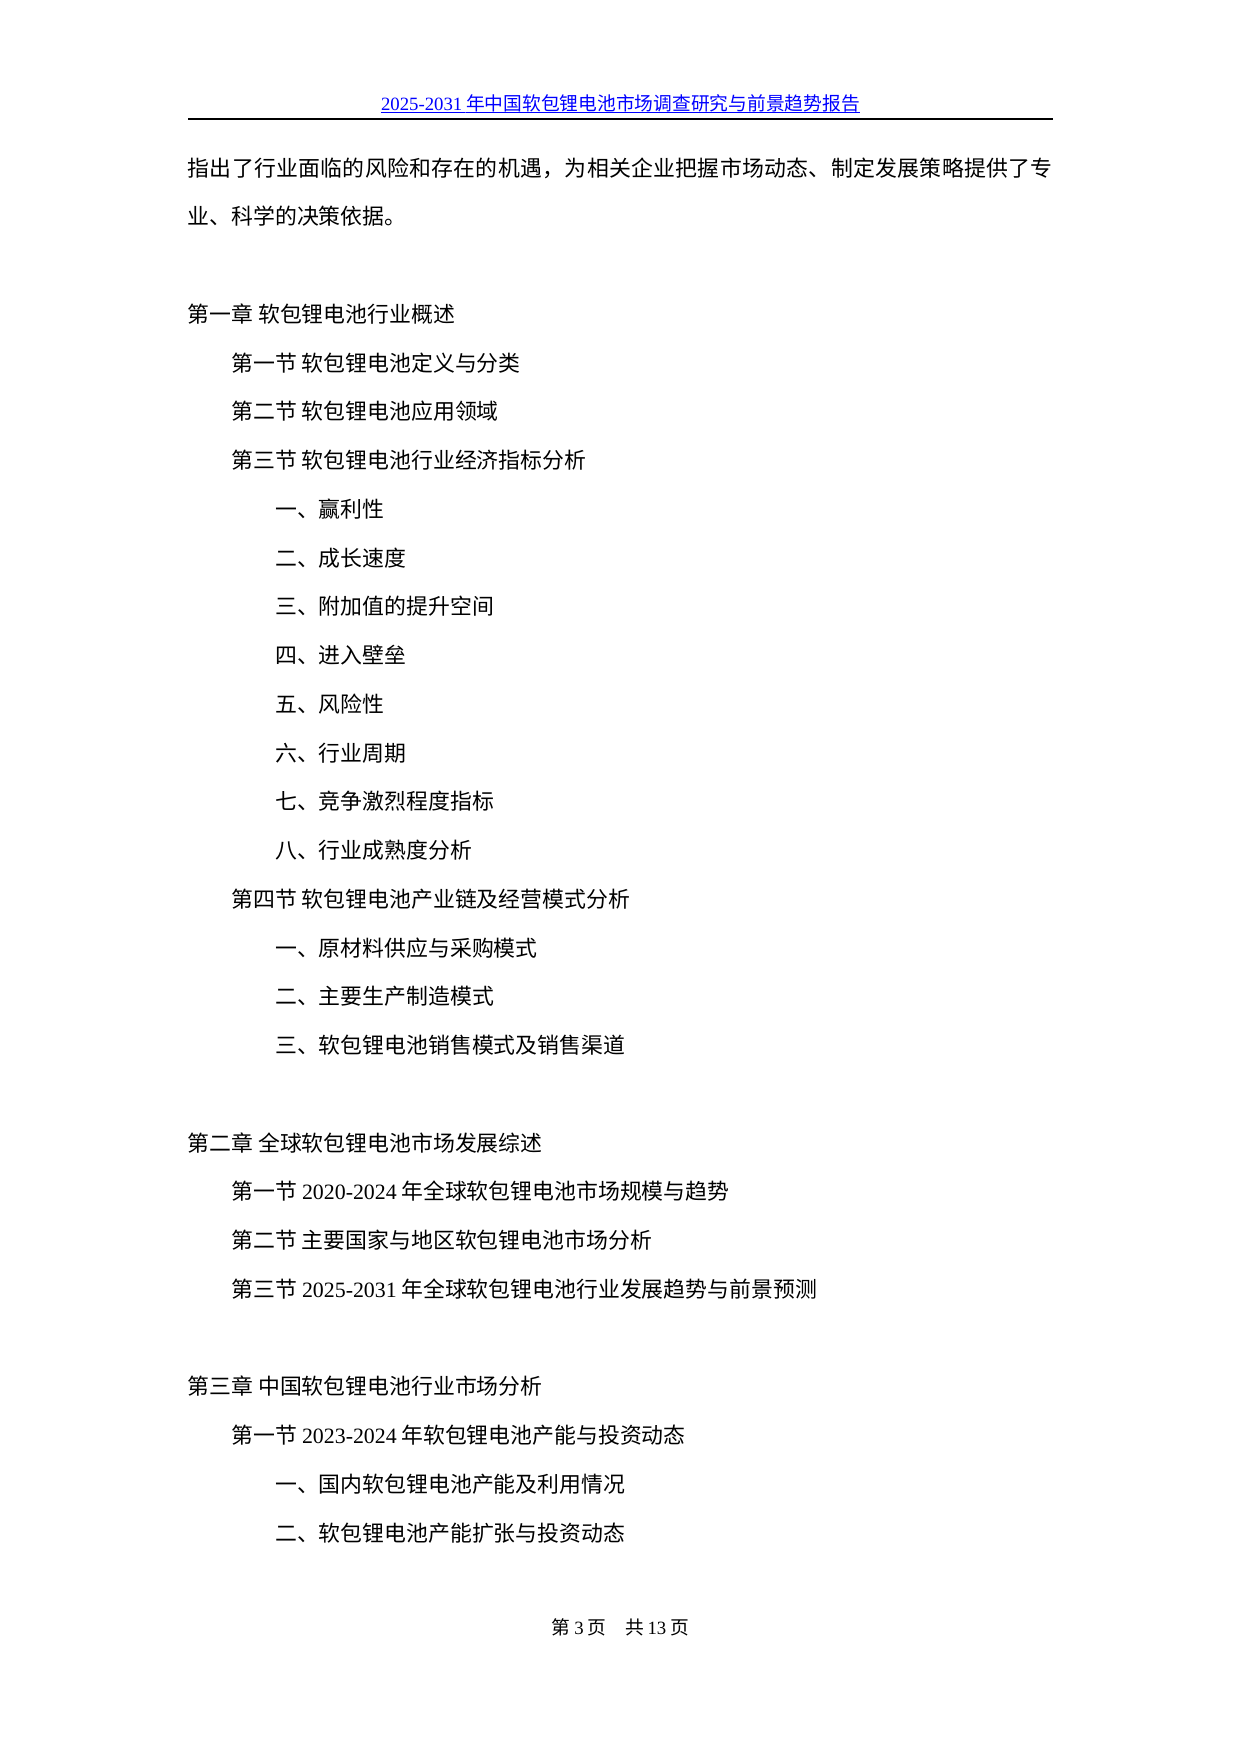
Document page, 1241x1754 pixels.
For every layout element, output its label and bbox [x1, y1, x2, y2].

text [187, 150, 1053, 1548]
